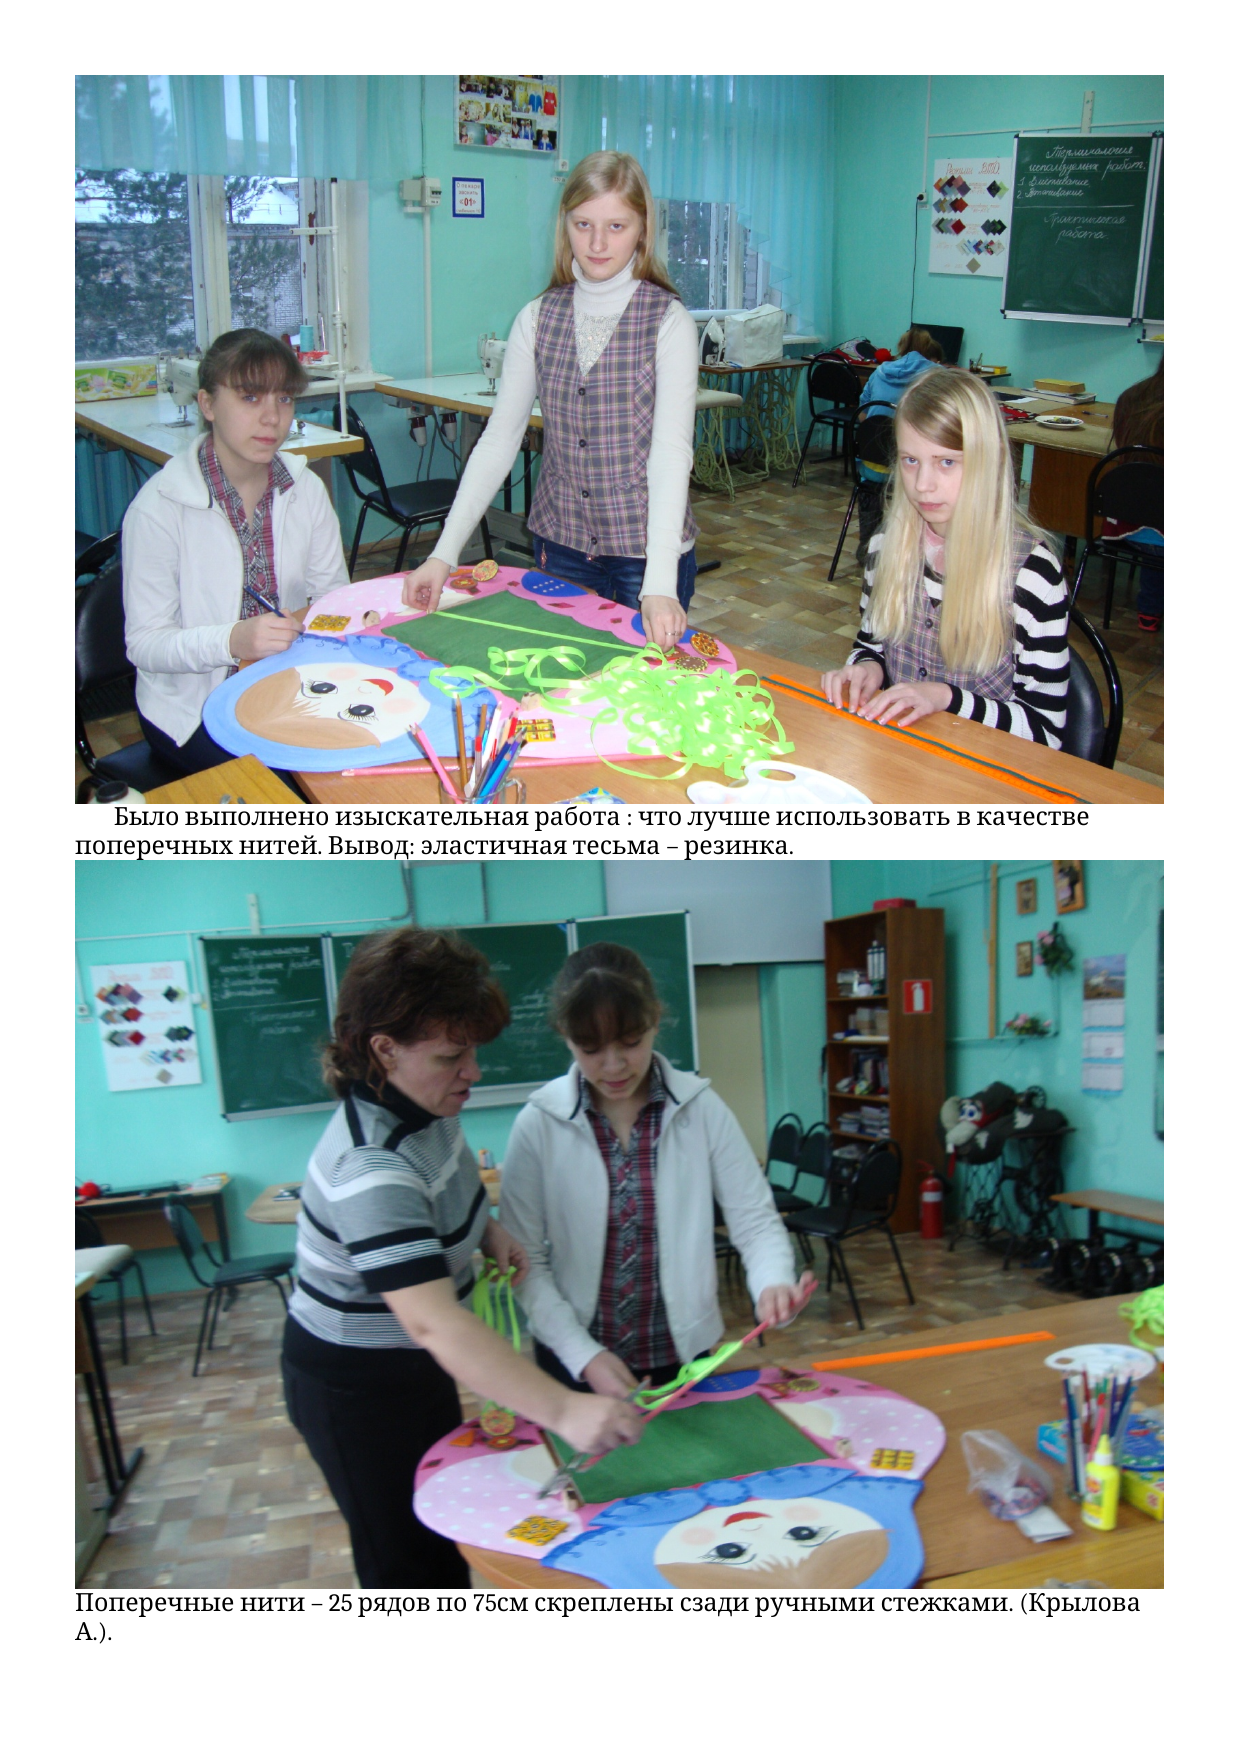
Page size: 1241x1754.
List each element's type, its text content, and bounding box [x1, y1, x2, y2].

text Было выполнено изыскательная работа : что лучше использовать в качестве поперечных нитей. Вывод: эластичная тесьма – резинка. [75, 803, 1165, 861]
picture [75, 860, 1164, 1589]
picture [75, 75, 1164, 804]
text Поперечные нити – 25 рядов по 75см скреплены сзади ручными стежками. (Крылова А.). [75, 1589, 1165, 1646]
